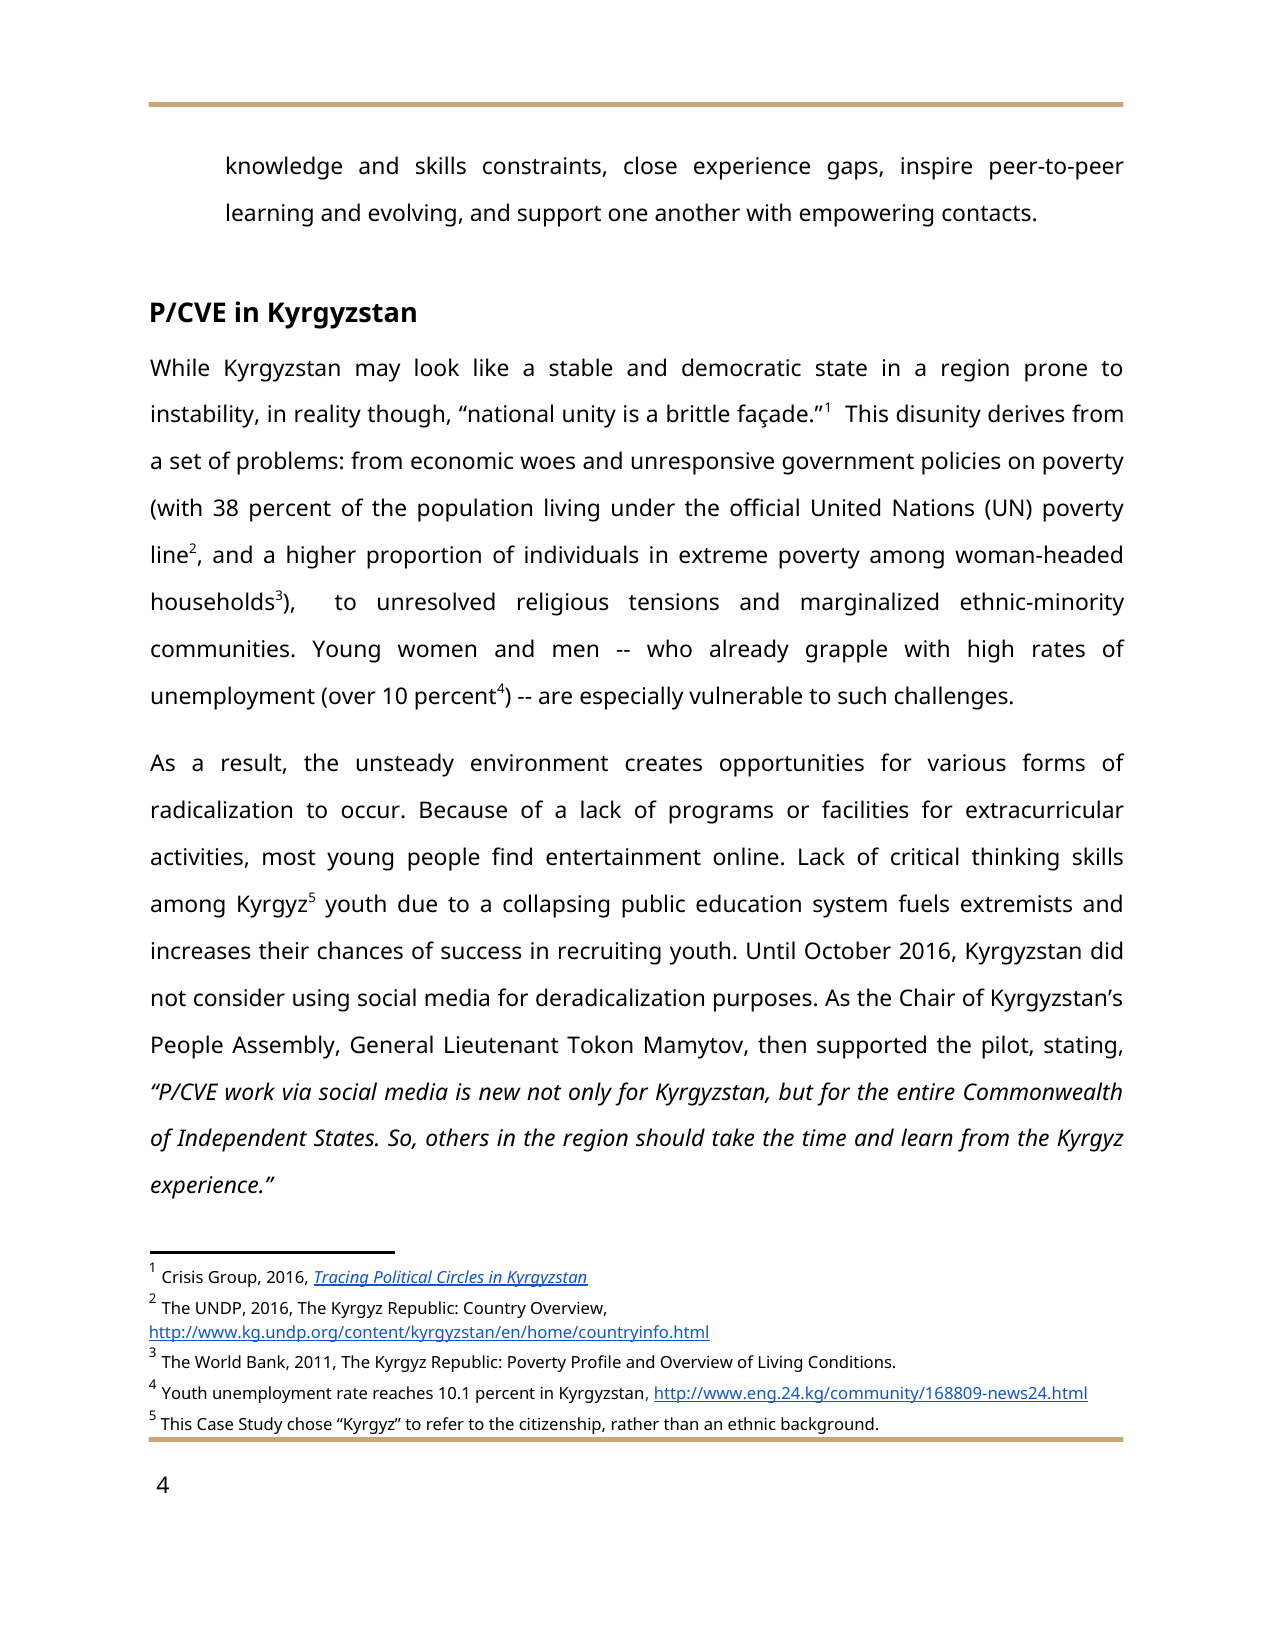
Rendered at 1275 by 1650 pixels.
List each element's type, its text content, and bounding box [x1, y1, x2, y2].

picture [148, 102, 1124, 107]
text While Kyrgyzstan may look like a stable and democratic state in a region prone to instability, in reality though, “national unity is a brittle façade.” This disunity derives from a set of problems: from economic woes and unresponsive government policies on poverty (with 38 percent of the population living under the official United Nations (UN) poverty line, and a higher proportion of individuals in extreme poverty among woman-headed households), to unresolved religious tensions and marginalized ethnic-minority communities. Young women and men -- who already grapple with high rates of unemployment (over 10 percent) -- are especially vulnerable to such challenges. [150, 351, 1125, 711]
text As a result, the unsteady environment creates opportunities for various forms of radicalization to occur. Because of a lack of programs or facilities for extracurricular activities, most young people find entertainment online. Lack of critical thinking skills among Kyrgyz youth due to a collapsing public education system fuels extremists and increases their chances of success in recruiting youth. Until October 2016, Kyrgyzstan did not consider using social media for deradicalization purposes. As the Chair of Kyrgyzstan’s People Assembly, General Lieutenant Tokon Mamytov, then supported the pilot, stating, “P/CVE work via social media is new not only for Kyrgyzstan, but for the entire Commonwealth of Independent States. So, others in the region should take the time and learn from the Kyrgyz experience.” [150, 747, 1125, 1200]
subtitle P/CVE in Kyrgyzstan [148, 294, 939, 331]
picture [148, 1437, 1124, 1442]
